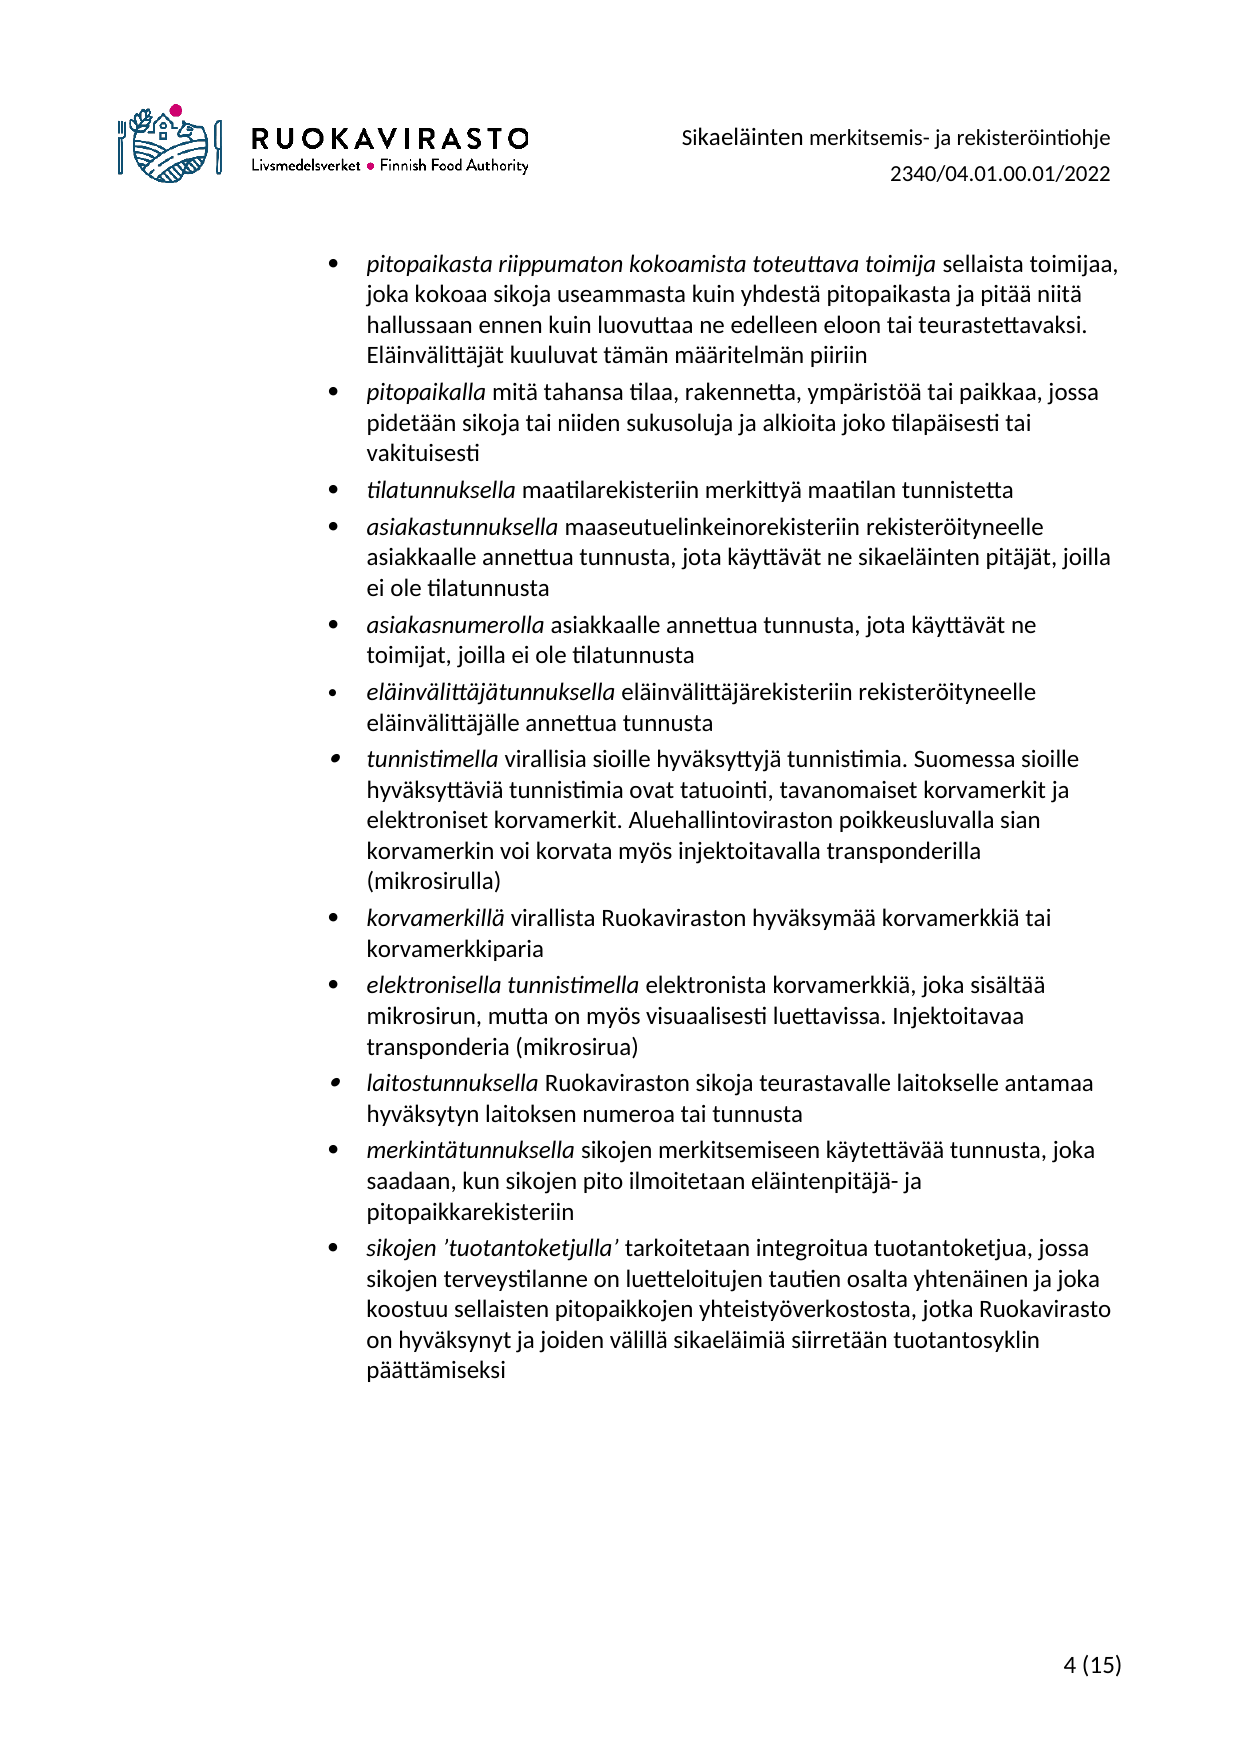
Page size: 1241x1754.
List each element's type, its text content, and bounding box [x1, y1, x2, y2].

text korvamerkillä virallista Ruokaviraston hyväksymää korvamerkkiä tai korvamerkkiparia [329, 902, 1122, 963]
text tunnistimella virallisia sioille hyväksyttyjä tunnistimia. Suomessa sioille hyväksyttäviä tunnistimia ovat tatuointi, tavanomaiset korvamerkit ja elektroniset korvamerkit. Aluehallintoviraston poikkeusluvalla sian korvamerkin voi korvata myös injektoitavalla transponderilla (mikrosirulla) [329, 743, 1122, 896]
text sikojen ’tuotantoketjulla’ tarkoitetaan integroitua tuotantoketjua, jossa sikojen terveystilanne on luetteloitujen tautien osalta yhtenäinen ja joka koostuu sellaisten pitopaikkojen yhteistyöverkostosta, jotka Ruokavirasto on hyväksynyt ja joiden välillä sikaeläimiä siirretään tuotantosyklin päättämiseksi [329, 1232, 1122, 1385]
text pitopaikasta riippumaton kokoamista toteuttava toimija sellaista toimijaa, joka kokoaa sikoja useammasta kuin yhdestä pitopaikasta ja pitää niitä hallussaan ennen kuin luovuttaa ne edelleen eloon tai teurastettavaksi. Eläinvälittäjät kuuluvat tämän määritelmän piiriin [329, 248, 1122, 370]
text elektronisella tunnistimella elektronista korvamerkkiä, joka sisältää mikrosirun, mutta on myös visuaalisesti luettavissa. Injektoitavaa transponderia (mikrosirua) [329, 969, 1122, 1061]
text pitopaikalla mitä tahansa tilaa, rakennetta, ympäristöä tai paikkaa, jossa pidetään sikoja tai niiden sukusoluja ja alkioita joko tilapäisesti tai vakituisesti [329, 376, 1122, 468]
text tilatunnuksella maatilarekisteriin merkittyä maatilan tunnistetta [329, 474, 1122, 505]
text asiakastunnuksella maaseutuelinkeinorekisteriin rekisteröityneelle asiakkaalle annettua tunnusta, jota käyttävät ne sikaeläinten pitäjät, joilla ei ole tilatunnusta [329, 511, 1122, 603]
text laitostunnuksella Ruokaviraston sikoja teurastavalle laitokselle antamaa hyväksytyn laitoksen numeroa tai tunnusta [329, 1067, 1122, 1128]
text asiakasnumerolla asiakkaalle annettua tunnusta, jota käyttävät ne toimijat, joilla ei ole tilatunnusta [329, 609, 1122, 670]
picture [118, 104, 528, 183]
text merkintätunnuksella sikojen merkitsemiseen käytettävää tunnusta, joka saadaan, kun sikojen pito ilmoitetaan eläintenpitäjä- ja pitopaikkarekisteriin [329, 1135, 1122, 1226]
text eläinvälittäjätunnuksella eläinvälittäjärekisteriin rekisteröityneelle eläinvälittäjälle annettua tunnusta [329, 676, 1122, 737]
